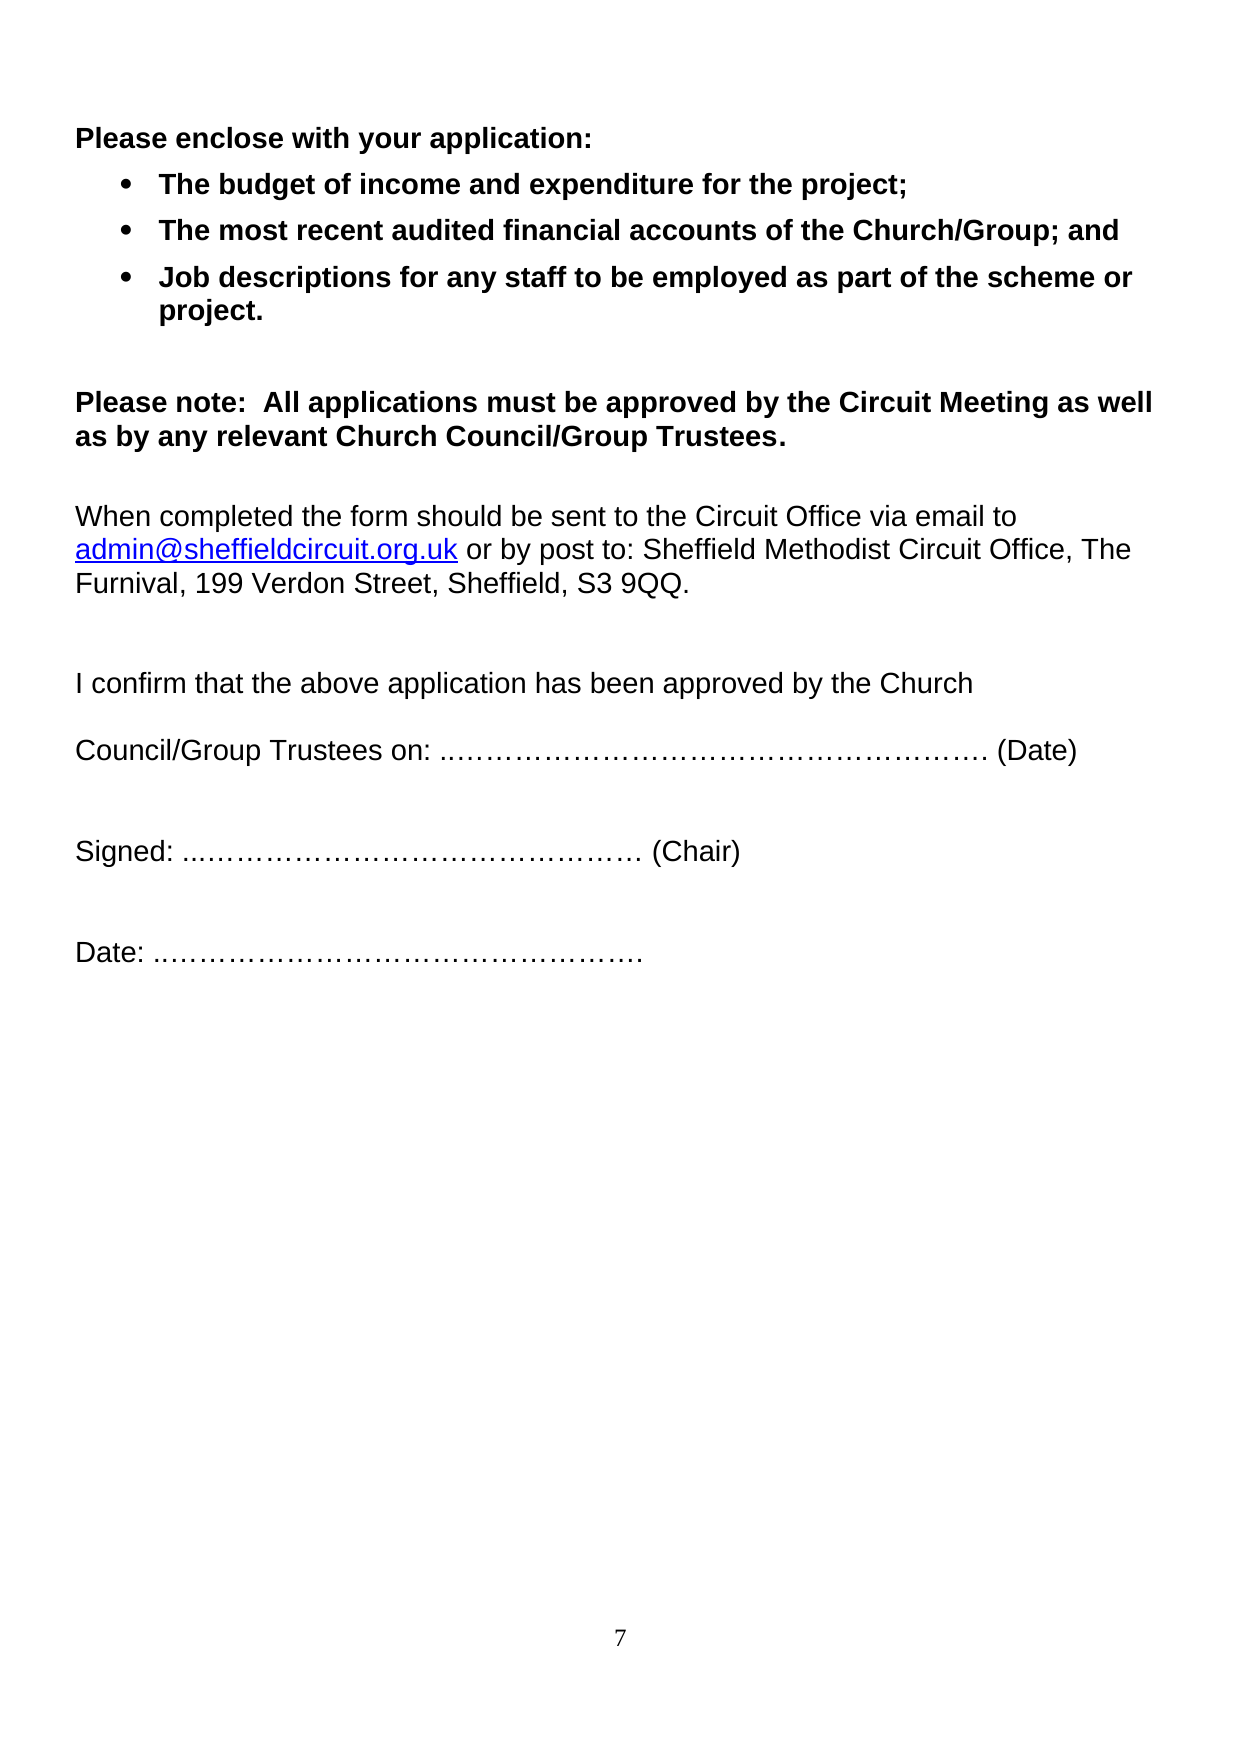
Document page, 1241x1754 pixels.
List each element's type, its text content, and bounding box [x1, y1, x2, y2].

text Date: ..…………………………………………. [75, 934, 1165, 968]
text When completed the form should be sent to the Circuit Office via email to admin@sheffieldcircuit.org.uk or by post to: Sheffield Methodist Circuit Office, The Furnival, 199 Verdon Street, Sheffield, S3 9QQ. [75, 498, 1165, 599]
text Please enclose with your application: [75, 121, 1165, 154]
text I confirm that the above application has been approved by the Church Council/Group Trustees on: ..………………………………………………. (Date) [75, 666, 1165, 767]
list The budget of income and expenditure for the project; [121, 167, 1165, 201]
text Please note: All applications must be approved by the Circuit Meeting as well as by any relevant Church Council/Group Trustees. [75, 385, 1165, 452]
list The most recent audited financial accounts of the Church/Group; and [121, 213, 1165, 247]
list Job descriptions for any staff to be employed as part of the scheme or project. [121, 259, 1165, 327]
text Signed: ...……………………………………… (Chair) [75, 834, 1165, 867]
